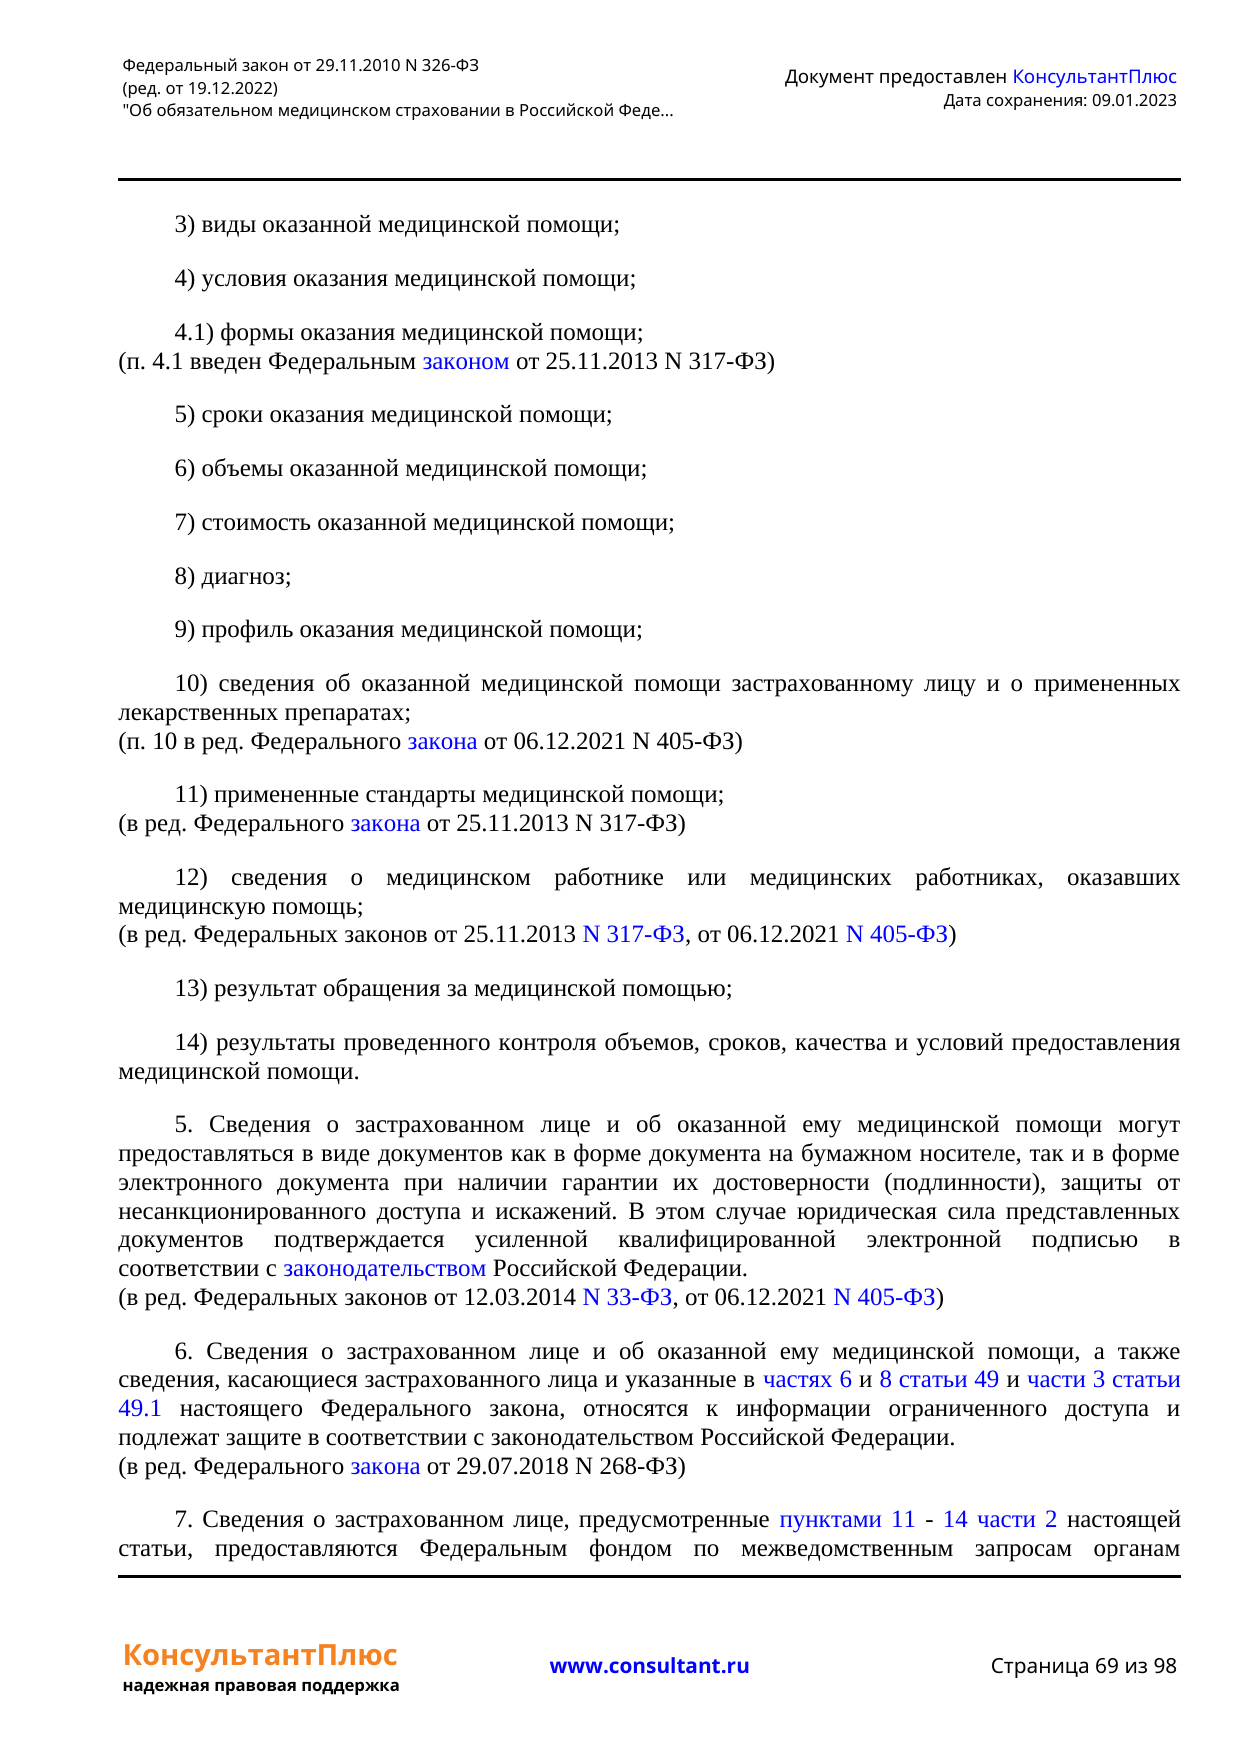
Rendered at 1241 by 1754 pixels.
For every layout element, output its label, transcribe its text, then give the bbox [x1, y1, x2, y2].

text 11) примененные стандарты медицинской помощи; [118, 779, 1181, 808]
text 8) диагноз; [118, 561, 1181, 589]
text (в ред. Федеральных законов от 25.11.2013 N 317-ФЗ, от 06.12.2021 N 405-ФЗ) [118, 919, 1181, 948]
text (в ред. Федерального закона от 29.07.2018 N 268-ФЗ) [118, 1451, 1181, 1479]
text (п. 4.1 введен Федеральным законом от 25.11.2013 N 317-ФЗ) [118, 346, 1181, 374]
text 6. Сведения о застрахованном лице и об оказанной ему медицинской помощи, а также сведения, касающиеся застрахованного лица и указанные в частях 6 и 8 статьи 49 и части 3 статьи 49.1 настоящего Федерального закона, относятся к информации ограниченного доступа и подлежат защите в соответствии с законодательством Российской Федерации. [118, 1336, 1181, 1451]
text (в ред. Федерального закона от 25.11.2013 N 317-ФЗ) [118, 808, 1181, 837]
text (п. 10 в ред. Федерального закона от 06.12.2021 N 405-ФЗ) [118, 726, 1181, 754]
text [118, 1504, 1181, 1562]
text 5) сроки оказания медицинской помощи; [118, 399, 1181, 428]
text 9) профиль оказания медицинской помощи; [118, 614, 1181, 643]
text 13) результат обращения за медицинской помощью; [118, 973, 1181, 1002]
text 14) результаты проведенного контроля объемов, сроков, качества и условий предоставления медицинской помощи. [118, 1027, 1181, 1084]
text 4) условия оказания медицинской помощи; [118, 263, 1181, 292]
text (в ред. Федеральных законов от 12.03.2014 N 33-ФЗ, от 06.12.2021 N 405-ФЗ) [118, 1282, 1181, 1311]
text 12) сведения о медицинском работнике или медицинских работниках, оказавших медицинскую помощь; [118, 862, 1181, 919]
text 5. Сведения о застрахованном лице и об оказанной ему медицинской помощи могут предоставляться в виде документов как в форме документа на бумажном носителе, так и в форме электронного документа при наличии гарантии их достоверности (подлинности), защиты от несанкционированного доступа и искажений. В этом случае юридическая сила представленных документов подтверждается усиленной квалифицированной электронной подписью в соответствии с законодательством Российской Федерации. [118, 1109, 1181, 1282]
text 7) стоимость оказанной медицинской помощи; [118, 507, 1181, 536]
text 4.1) формы оказания медицинской помощи; [118, 317, 1181, 346]
text 10) сведения об оказанной медицинской помощи застрахованному лицу и о примененных лекарственных препаратах; [118, 668, 1181, 726]
text 3) виды оказанной медицинской помощи; [118, 209, 1181, 238]
text 6) объемы оказанной медицинской помощи; [118, 453, 1181, 482]
